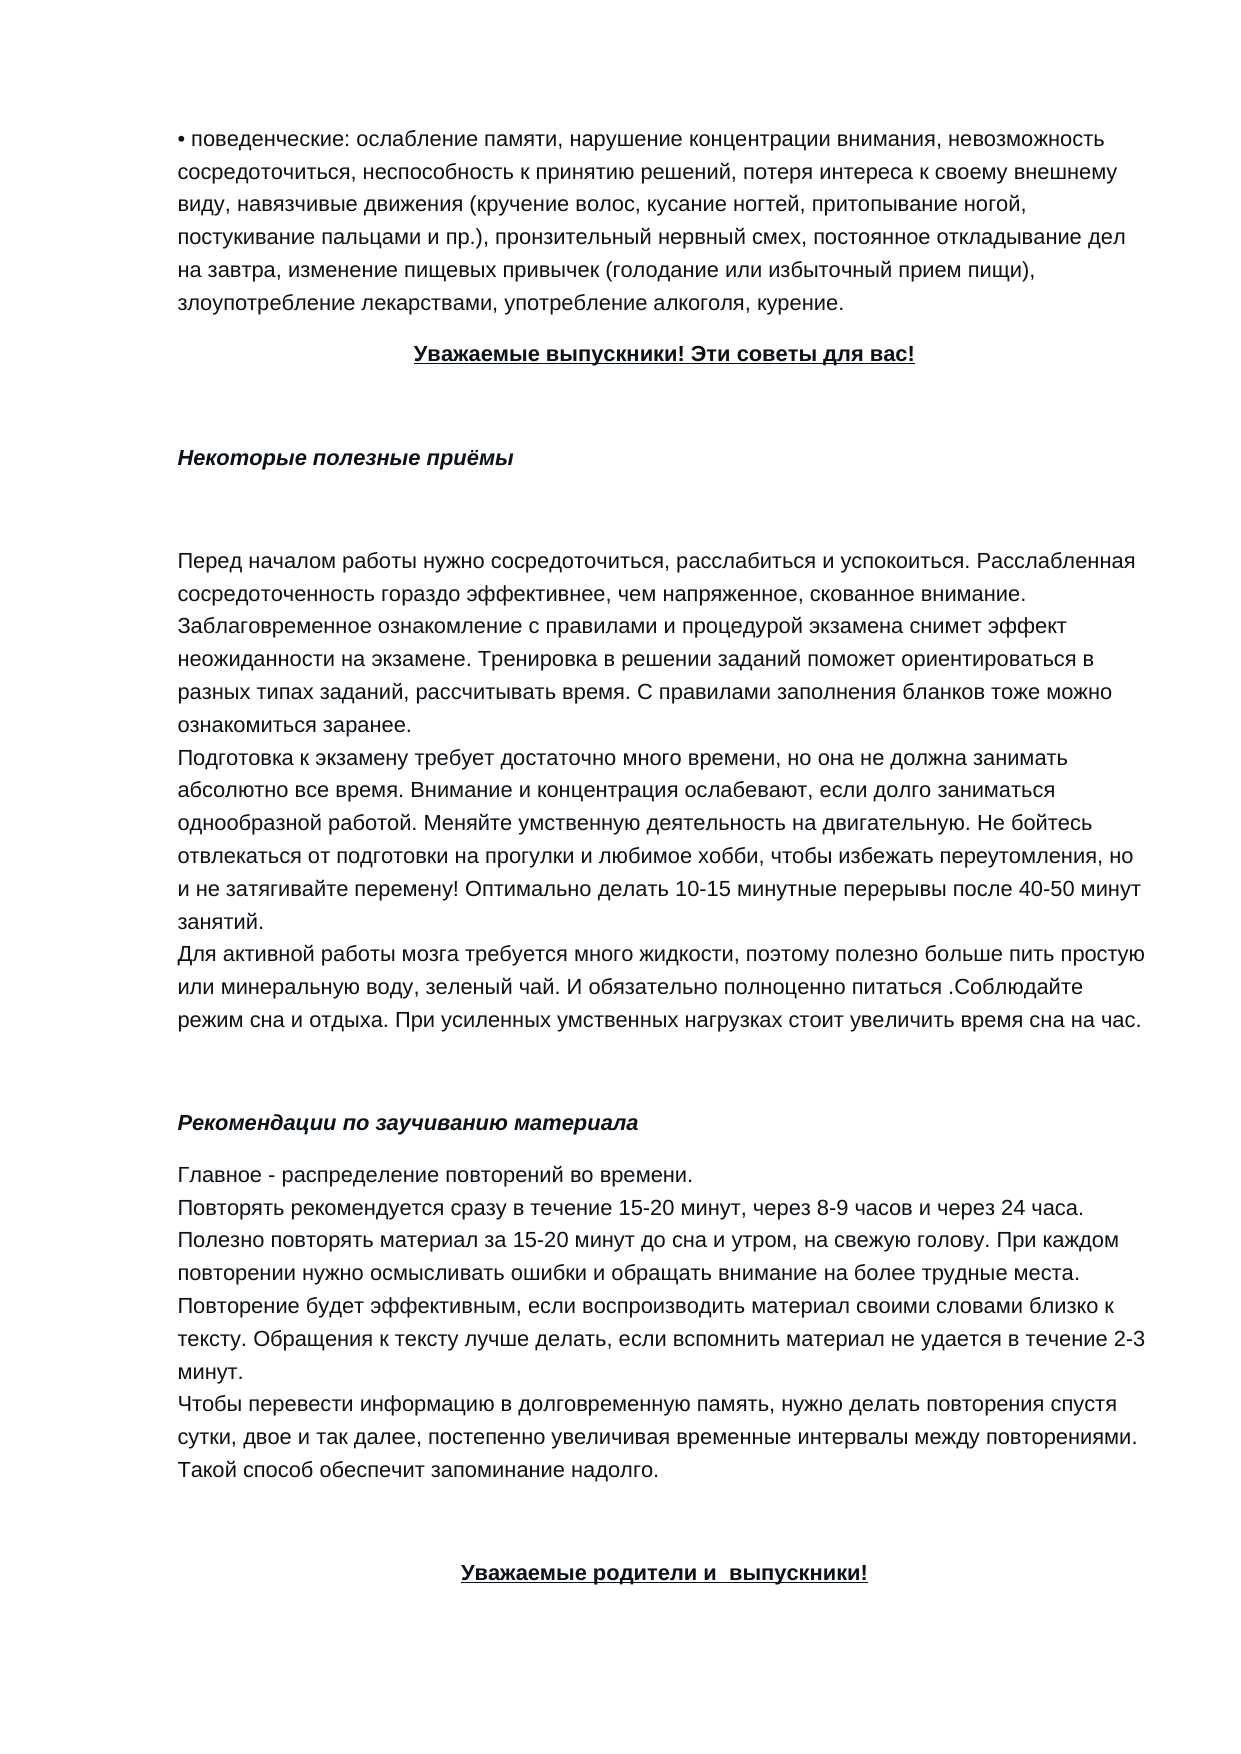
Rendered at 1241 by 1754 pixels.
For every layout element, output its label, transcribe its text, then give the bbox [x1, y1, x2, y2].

text Уважаемые выпускники! Эти советы для вас! [177, 334, 1152, 367]
text Некоторые полезные приёмы [177, 437, 1152, 470]
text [177, 118, 1152, 315]
text Перед началом работы нужно сосредоточиться, расслабиться и успокоиться. Расслабленная сосредоточенность гораздо эффективнее, чем напряженное, скованное внимание. Заблаговременное ознакомление с правилами и процедурой экзамена снимет эффект неожиданности на экзамене. Тренировка в решении заданий поможет ориентироваться в разных типах заданий, рассчитывать время. С правилами заполнения бланков тоже можно ознакомиться заранее. Подготовка к экзамену требует достаточно много времени, но она не должна занимать абсолютно все время. Внимание и концентрация ослабевают, если долго заниматься однообразной работой. Меняйте умственную деятельность на двигательную. Не бойтесь отвлекаться от подготовки на прогулки и любимое хобби, чтобы избежать переутомления, но и не затягивайте перемену! Оптимально делать 10-15 минутные перерывы после 40-50 минут занятий. Для активной работы мозга требуется много жидкости, поэтому полезно больше пить простую или минеральную воду, зеленый чай. И обязательно полноценно питаться .Соблюдайте режим сна и отдыха. При усиленных умственных нагрузках стоит увеличить время сна на час. [177, 540, 1152, 1032]
text Рекомендации по заучиванию материала [177, 1102, 1152, 1135]
text Уважаемые родители и выпускники! [177, 1552, 1152, 1585]
text Главное - распределение повторений во времени. Повторять рекомендуется сразу в течение 15-20 минут, через 8-9 часов и через 24 часа. Полезно повторять материал за 15-20 минут до сна и утром, на свежую голову. При каждом повторении нужно осмысливать ошибки и обращать внимание на более трудные места. Повторение будет эффективным, если воспроизводить материал своими словами близко к тексту. Обращения к тексту лучше делать, если вспомнить материал не удается в течение 2-3 минут. Чтобы перевести информацию в долговременную память, нужно делать повторения спустя сутки, двое и так далее, постепенно увеличивая временные интервалы между повторениями. Такой способ обеспечит запоминание надолго. [177, 1154, 1152, 1482]
